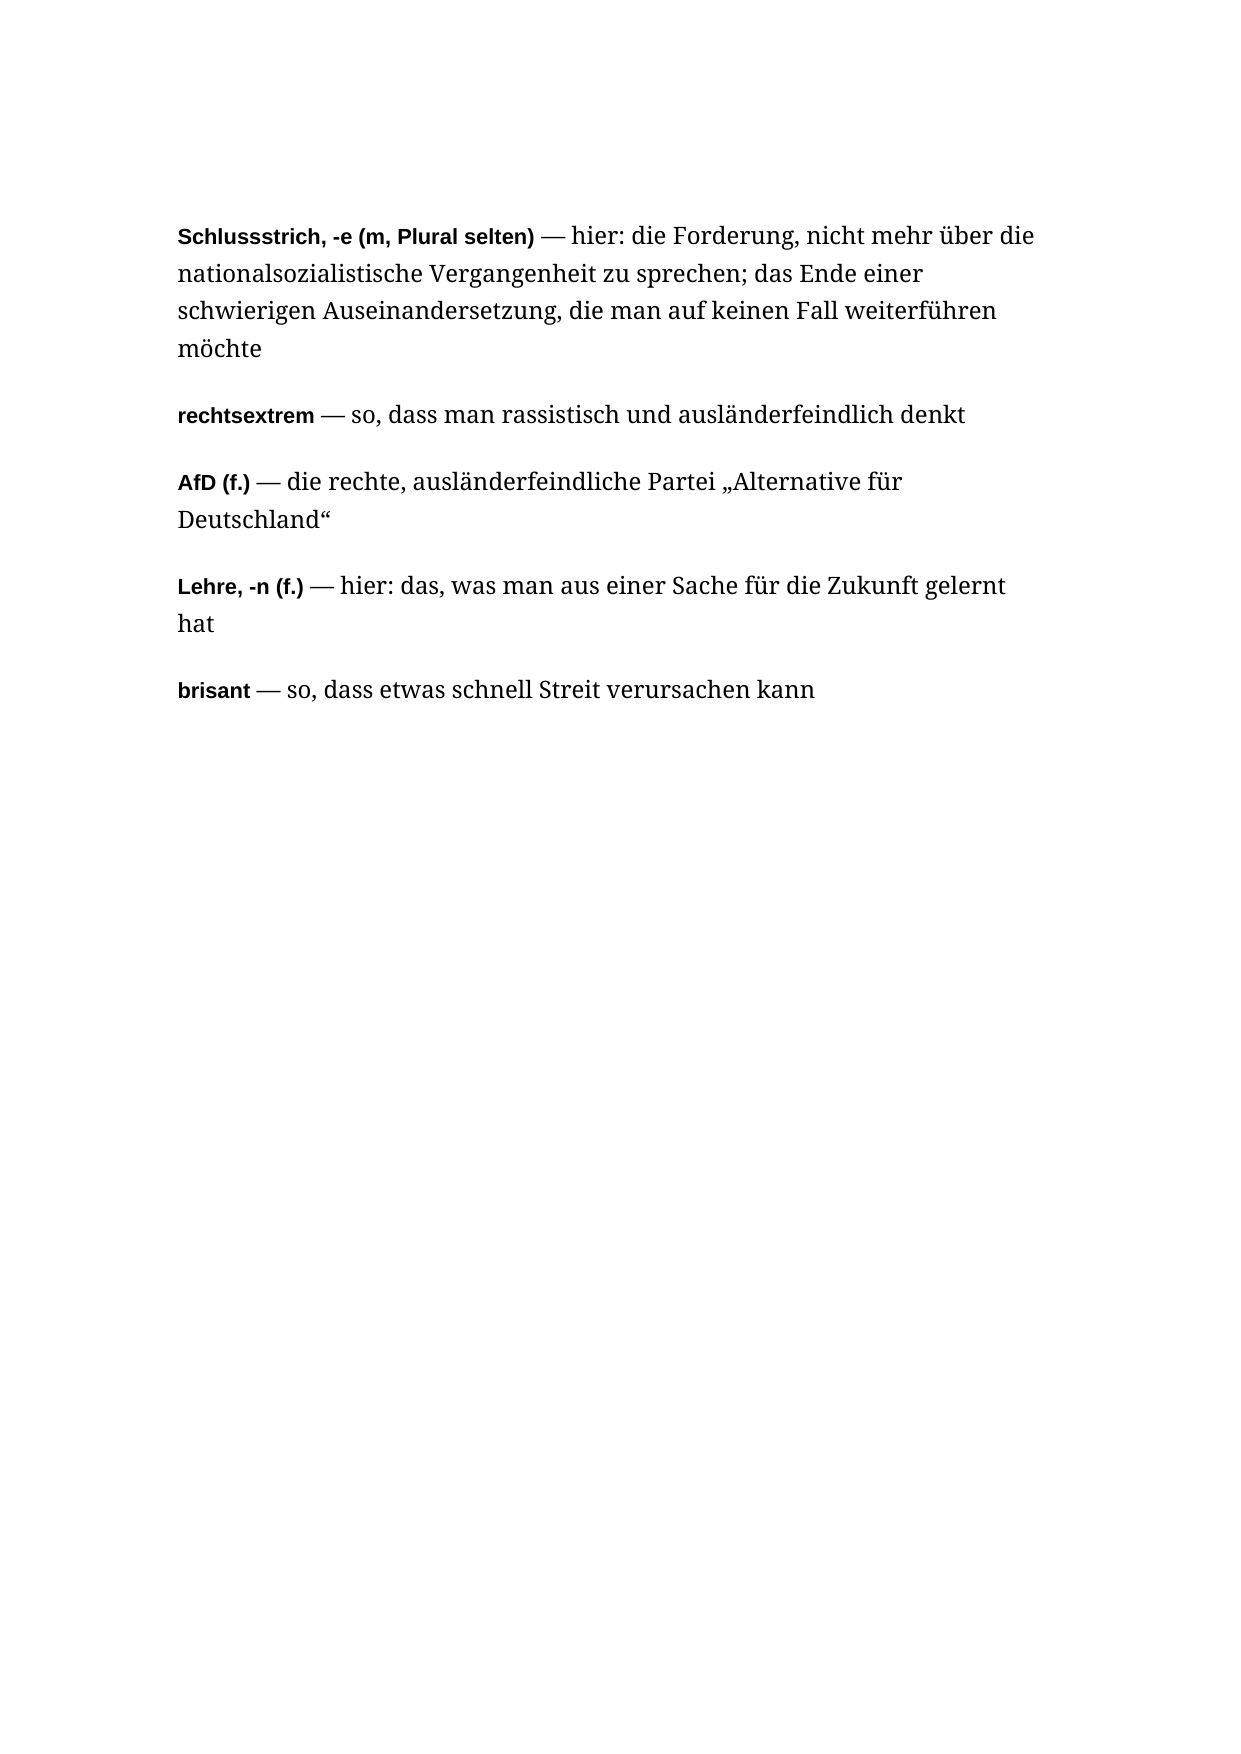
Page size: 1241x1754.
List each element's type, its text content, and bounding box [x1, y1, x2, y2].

text rechtsextrem — so, dass man rassistisch und ausländerfeindlich denkt [177, 396, 1047, 433]
text AfD (f.) — die rechte, ausländerfeindliche Partei „Alternative für Deutschland“ [177, 463, 1047, 538]
text Lehre, -n (f.) — hier: das, was man aus einer Sache für die Zukunft gelernt hat [177, 567, 1047, 642]
text Schlussstrich, -e (m, Plural selten) — hier: die Forderung, nicht mehr über die nationalsozialistische Vergangenheit zu sprechen; das Ende einer schwierigen Auseinandersetzung, die man auf keinen Fall weiterführen möchte [177, 217, 1047, 367]
text brisant — so, dass etwas schnell Streit verursachen kann [177, 671, 1047, 708]
